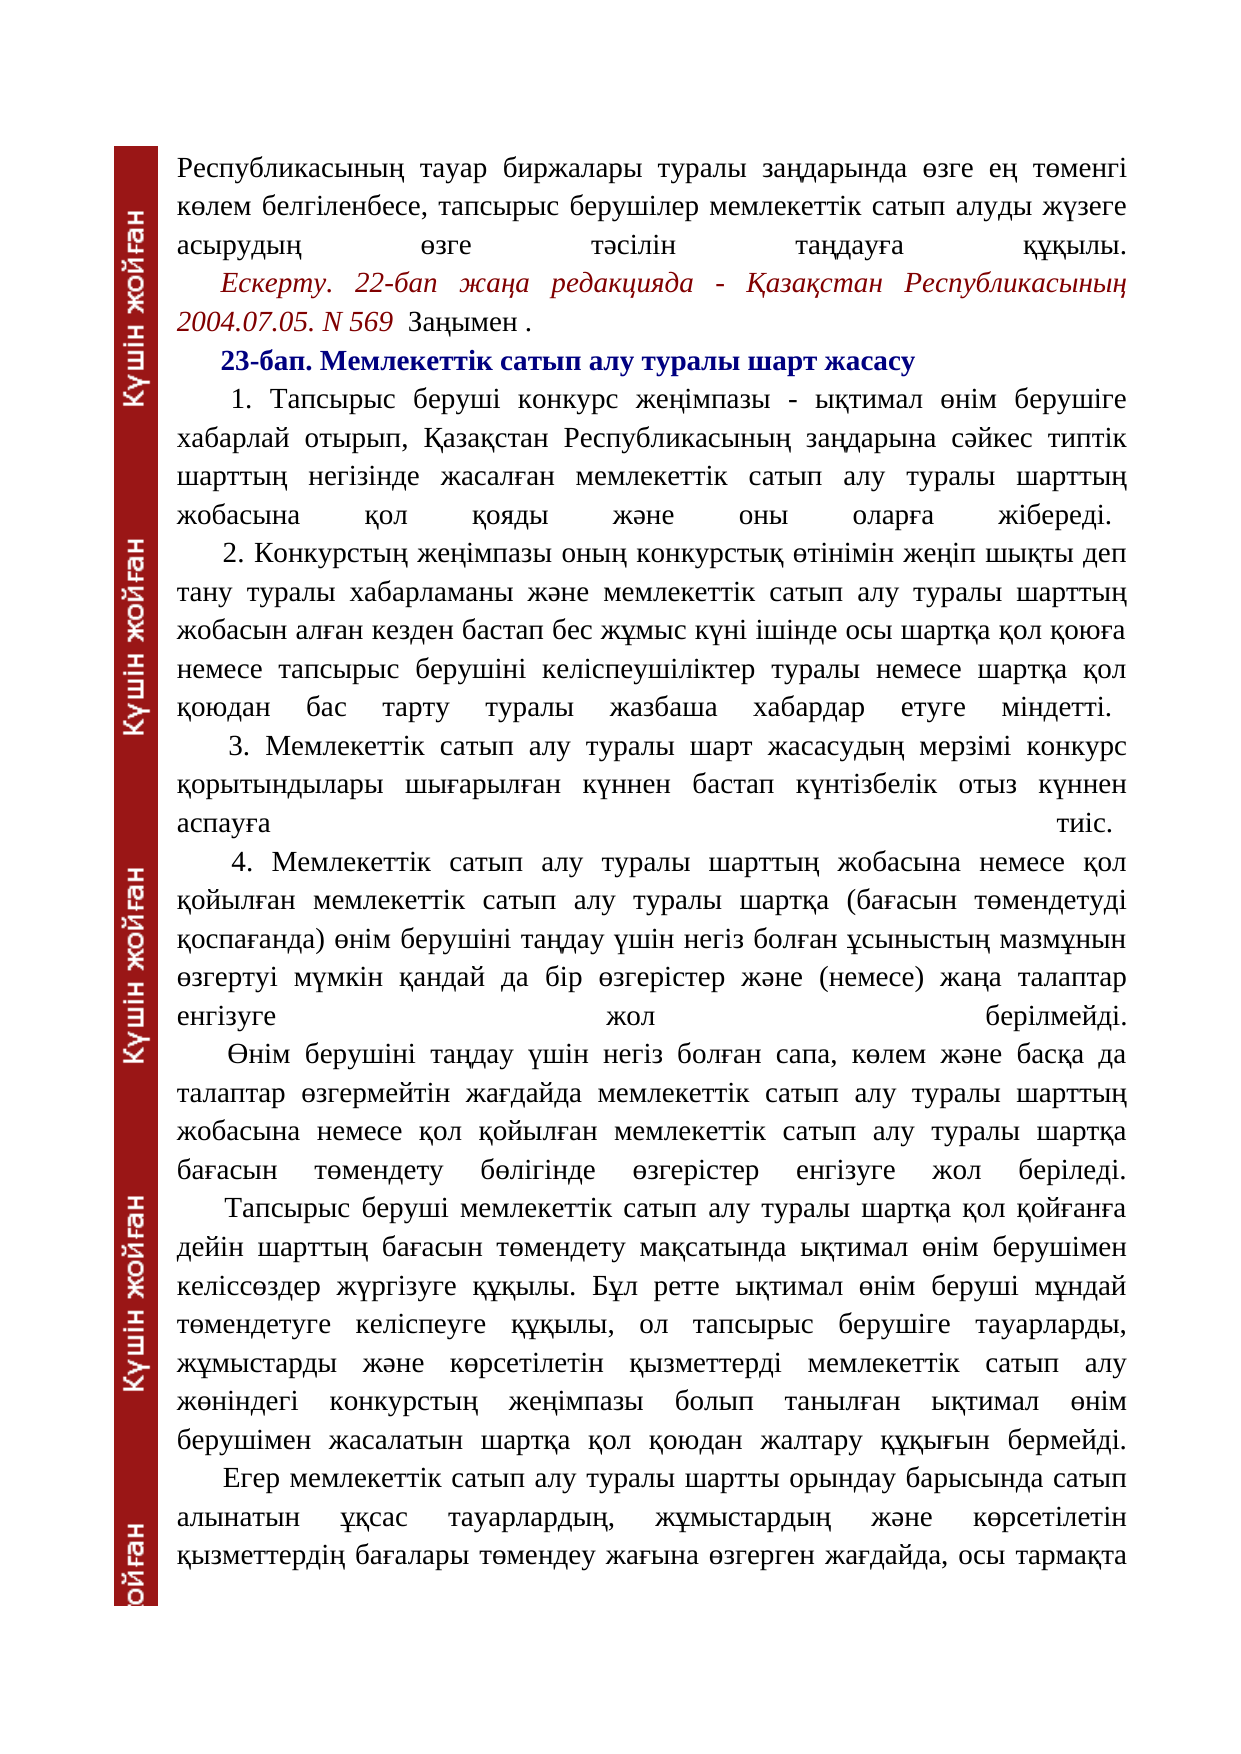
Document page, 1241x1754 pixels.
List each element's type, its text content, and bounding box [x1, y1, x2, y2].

text 23-бап. Мемлекеттік сатып алу туралы шарт жасасу [112, 343, 1128, 376]
picture [114, 146, 158, 150]
picture [114, 376, 158, 381]
picture [114, 1571, 158, 1606]
picture [114, 338, 158, 343]
